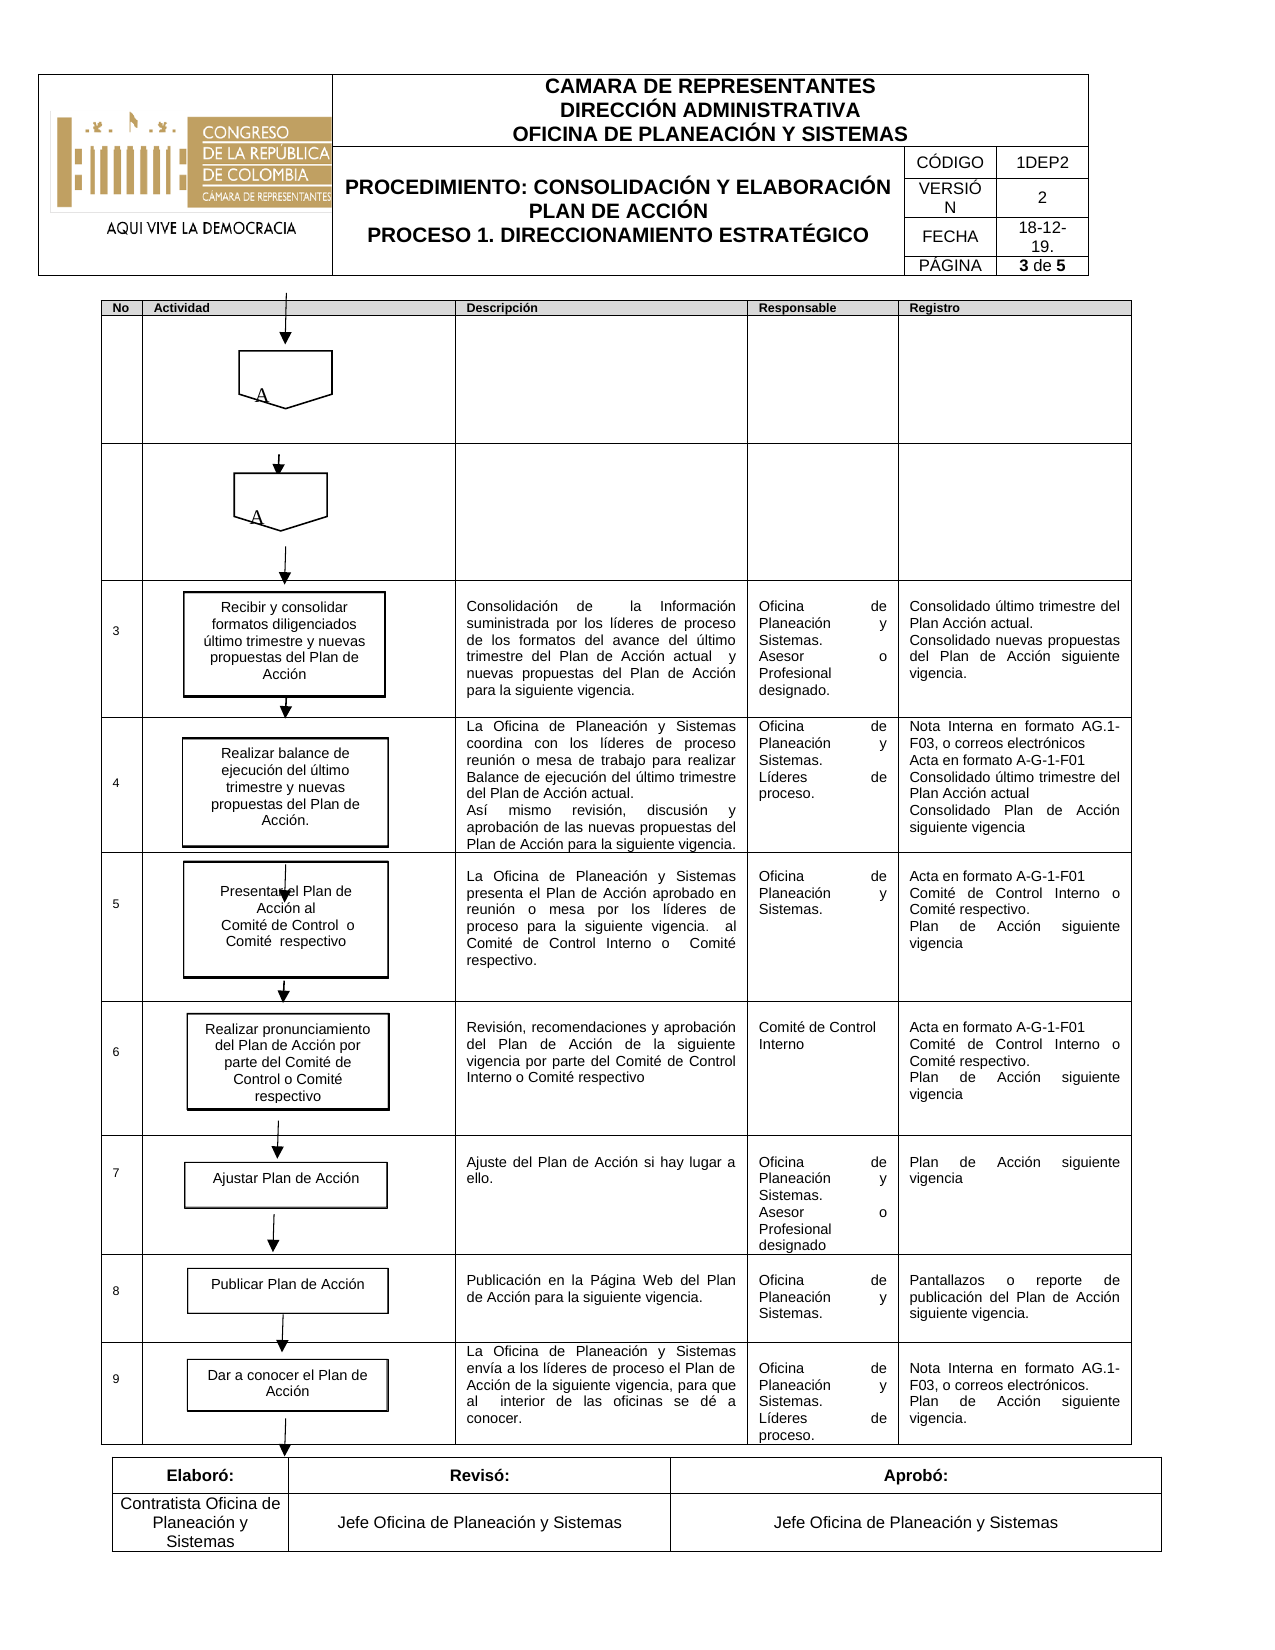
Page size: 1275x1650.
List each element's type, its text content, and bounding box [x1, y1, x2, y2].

table_cell [899, 444, 1131, 580]
table_header Descripción [456, 301, 747, 315]
table_header No [102, 301, 142, 315]
table_cell [143, 718, 455, 852]
table_cell Oficina de Planeación y Sistemas. [748, 1255, 898, 1342]
table_header Actividad [143, 301, 285, 315]
table_cell Nota Interna en formato AG.1-F03, o correos electrónicos. Plan de Acción siguiente vigencia. [899, 1343, 1131, 1443]
table_cell [456, 316, 747, 443]
table_cell La Oficina de Planeación y Sistemas coordina con los líderes de proceso reunión o mesa de trabajo para realizar Balance de ejecución del último trimestre del Plan de Acción actual. Así mismo revisión, discusión y aprobación de las nuevas propuestas del Plan de Acción para la siguiente vigencia. [456, 718, 747, 852]
table_header Actividad [287, 301, 455, 315]
table_cell Ajuste del Plan de Acción si hay lugar a ello. [456, 1136, 747, 1254]
table_cell [102, 316, 142, 443]
table_cell Consolidación de la Información suministrada por los líderes de proceso de los formatos del avance del último trimestre del Plan de Acción actual y nuevas propuestas del Plan de Acción para la siguiente vigencia. [456, 581, 747, 717]
table_cell Oficina de Planeación y Sistemas. Líderes de proceso. [748, 718, 898, 852]
table_cell La Oficina de Planeación y Sistemas presenta el Plan de Acción aprobado en reunión o mesa por los líderes de proceso para la siguiente vigencia. al Comité de Control Interno o Comité respectivo. [456, 853, 747, 1001]
table_cell 3 [102, 581, 142, 717]
table_cell [143, 1343, 455, 1443]
table_cell [748, 316, 898, 443]
table_cell [143, 1002, 455, 1135]
table_cell [143, 316, 455, 443]
table_cell Publicación en la Página Web del Plan de Acción para la siguiente vigencia. [456, 1255, 747, 1342]
table_cell 6 [102, 1002, 142, 1135]
table_cell [456, 444, 747, 580]
table_cell Oficina de Planeación y Sistemas. [748, 853, 898, 1001]
table_cell Oficina de Planeación y Sistemas. Asesor o Profesional designado [748, 1136, 898, 1254]
table_cell Oficina de Planeación y Sistemas. Líderes de proceso. [748, 1343, 898, 1443]
table_cell 4 [102, 718, 142, 852]
table_cell Plan de Acción siguiente vigencia [899, 1136, 1131, 1254]
table_cell [143, 444, 455, 580]
table_cell [143, 1136, 455, 1254]
table_cell Oficina de Planeación y Sistemas. Asesor o Profesional designado. [748, 581, 898, 717]
table_cell Consolidado último trimestre del Plan Acción actual. Consolidado nuevas propuestas del Plan de Acción siguiente vigencia. [899, 581, 1131, 717]
table_cell [143, 1255, 455, 1342]
table_cell Nota Interna en formato AG.1-F03, o correos electrónicos Acta en formato A-G-1-F01 Consolidado último trimestre del Plan Acción actual Consolidado Plan de Acción siguiente vigencia [899, 718, 1131, 852]
table_cell [748, 444, 898, 580]
table_cell Acta en formato A-G-1-F01 Comité de Control Interno o Comité respectivo. Plan de Acción siguiente vigencia [899, 853, 1131, 1001]
table_cell 8 [102, 1255, 142, 1342]
table_cell [143, 853, 455, 1001]
table_cell 9 [102, 1343, 142, 1443]
table_cell Comité de Control Interno [748, 1002, 898, 1135]
table_cell La Oficina de Planeación y Sistemas envía a los líderes de proceso el Plan de Acción de la siguiente vigencia, para que al interior de las oficinas se dé a conocer. [456, 1343, 747, 1443]
table_cell [899, 316, 1131, 443]
table_header Registro [899, 301, 1131, 315]
table_cell Pantallazos o reporte de publicación del Plan de Acción siguiente vigencia. [899, 1255, 1131, 1342]
table_cell [143, 581, 455, 717]
table_cell [102, 444, 142, 580]
table_cell 5 [102, 853, 142, 1001]
table_cell Revisión, recomendaciones y aprobación del Plan de Acción de la siguiente vigencia por parte del Comité de Control Interno o Comité respectivo [456, 1002, 747, 1135]
table_header Responsable [748, 301, 898, 315]
picture [50, 110, 332, 239]
table_cell Acta en formato A-G-1-F01 Comité de Control Interno o Comité respectivo. Plan de Acción siguiente vigencia [899, 1002, 1131, 1135]
table_cell 7 [102, 1136, 142, 1254]
